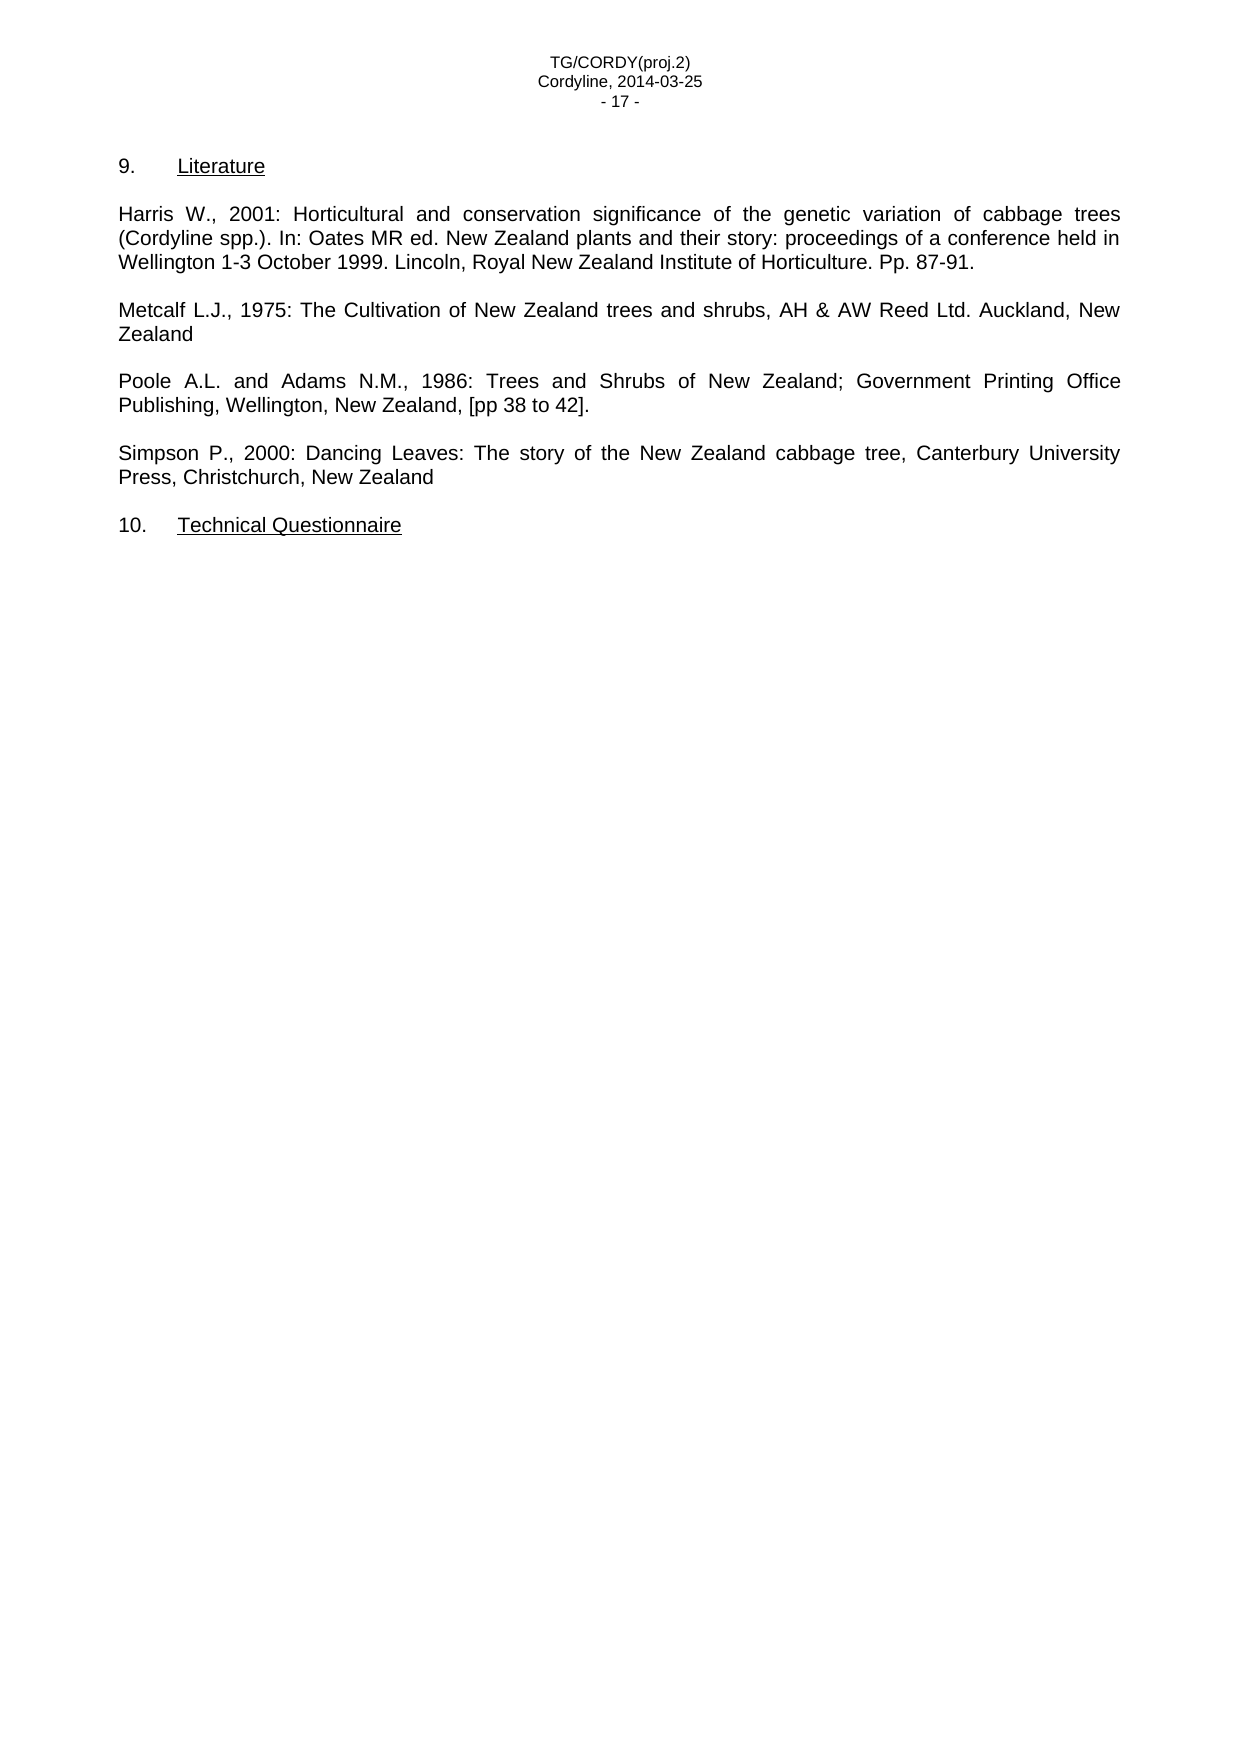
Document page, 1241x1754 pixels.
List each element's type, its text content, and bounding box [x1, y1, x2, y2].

subtitle Technical Questionnaire [118, 513, 1122, 537]
text Poole A.L. and Adams N.M., 1986: Trees and Shrubs of ; Government Printing Office Publishing, , [pp 38 to 42]. [118, 369, 1122, 417]
subtitle Literature [118, 154, 1122, 178]
text Simpson P., 2000: Dancing Leaves: The story of the New Zealand cabbage tree, Canterbury University Press, Christchurch, New Zealand [118, 441, 1122, 489]
text Metcalf L.J., 1975: The Cultivation of New Zealand trees and shrubs, AH & AW Reed Ltd. Auckland, New Zealand [118, 297, 1122, 345]
text Harris W., 2001: Horticultural and conservation significance of the genetic variation of cabbage trees (Cordyline spp.). In: Oates MR ed. plants and their story: proceedings of a conference held in 1-3 October 1999. Lincoln, Royal New Zealand Institute of Horticulture. Pp. 87-91. [118, 202, 1122, 273]
